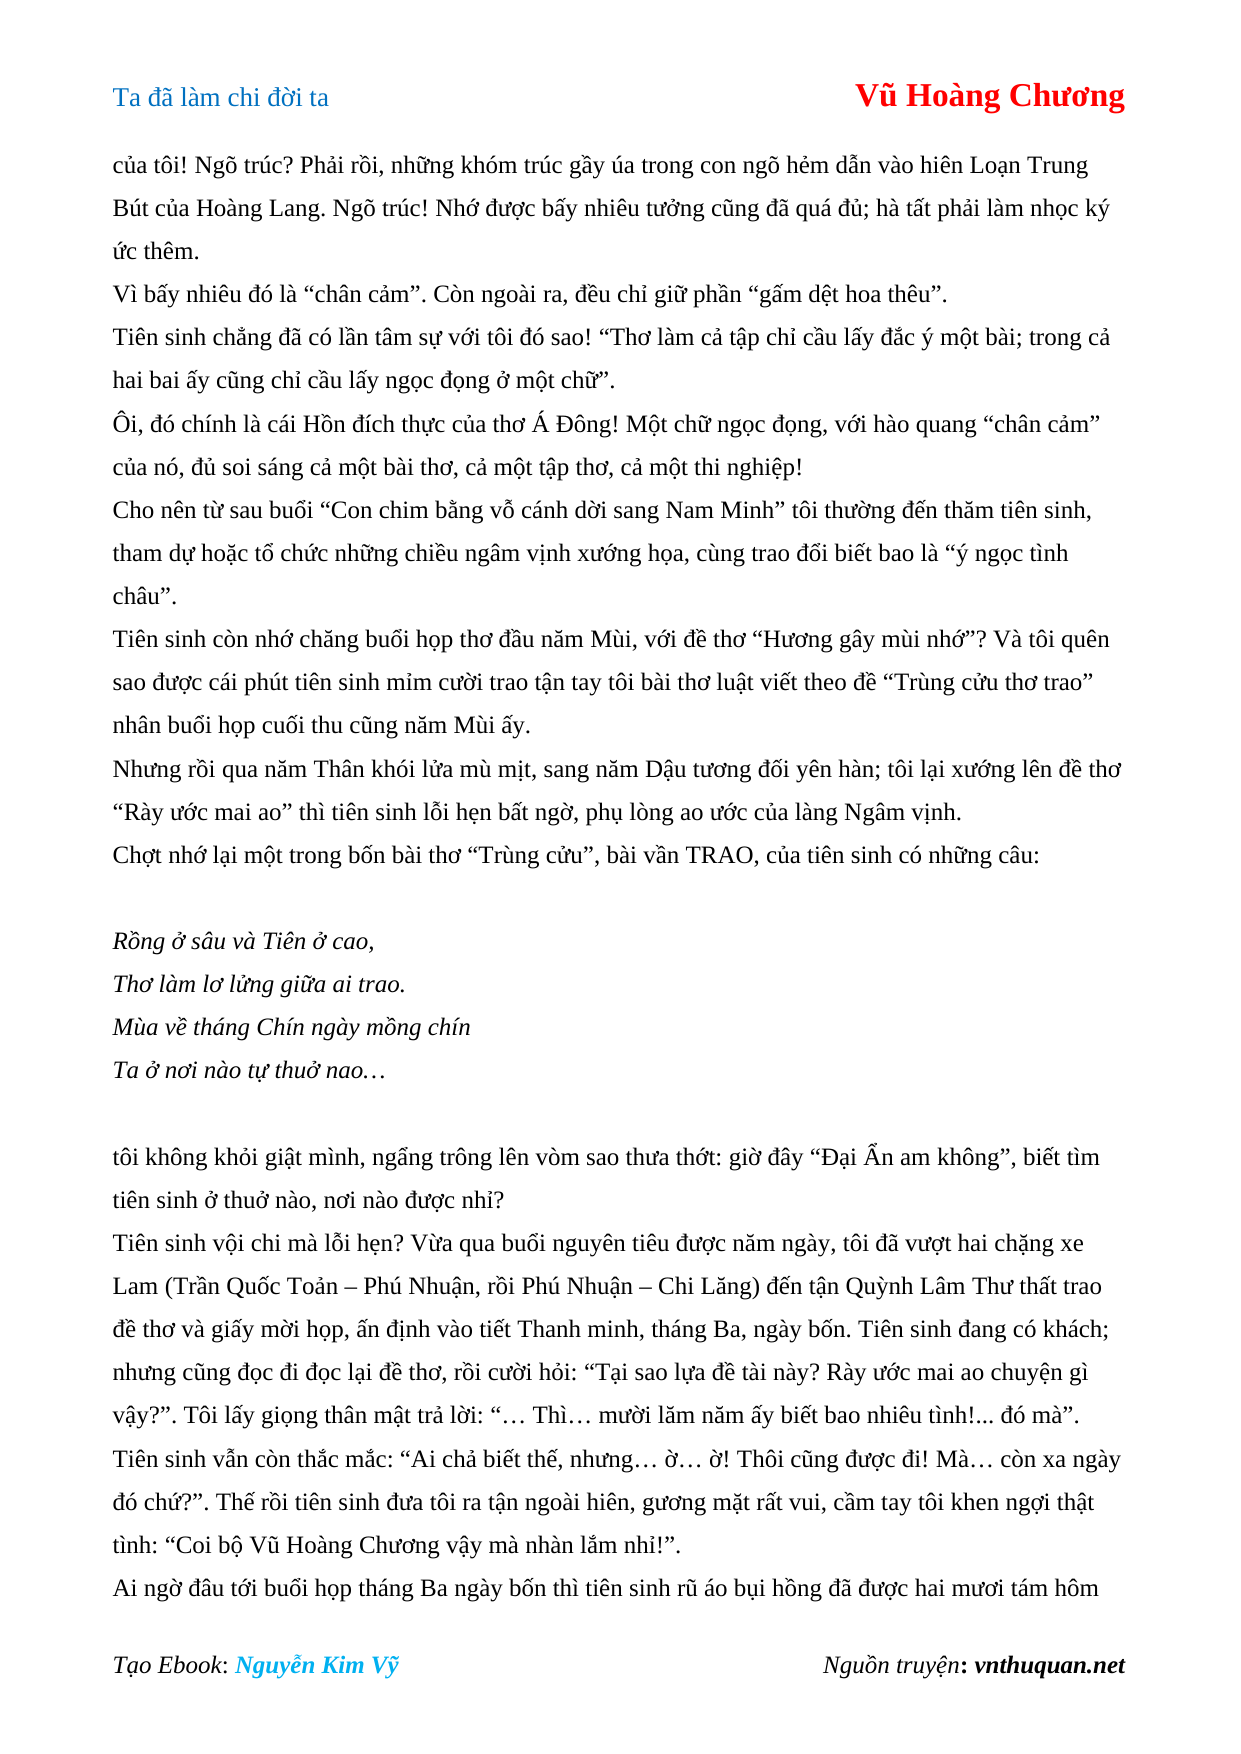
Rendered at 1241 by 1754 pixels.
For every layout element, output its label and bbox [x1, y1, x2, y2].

text [112, 150, 1128, 1602]
